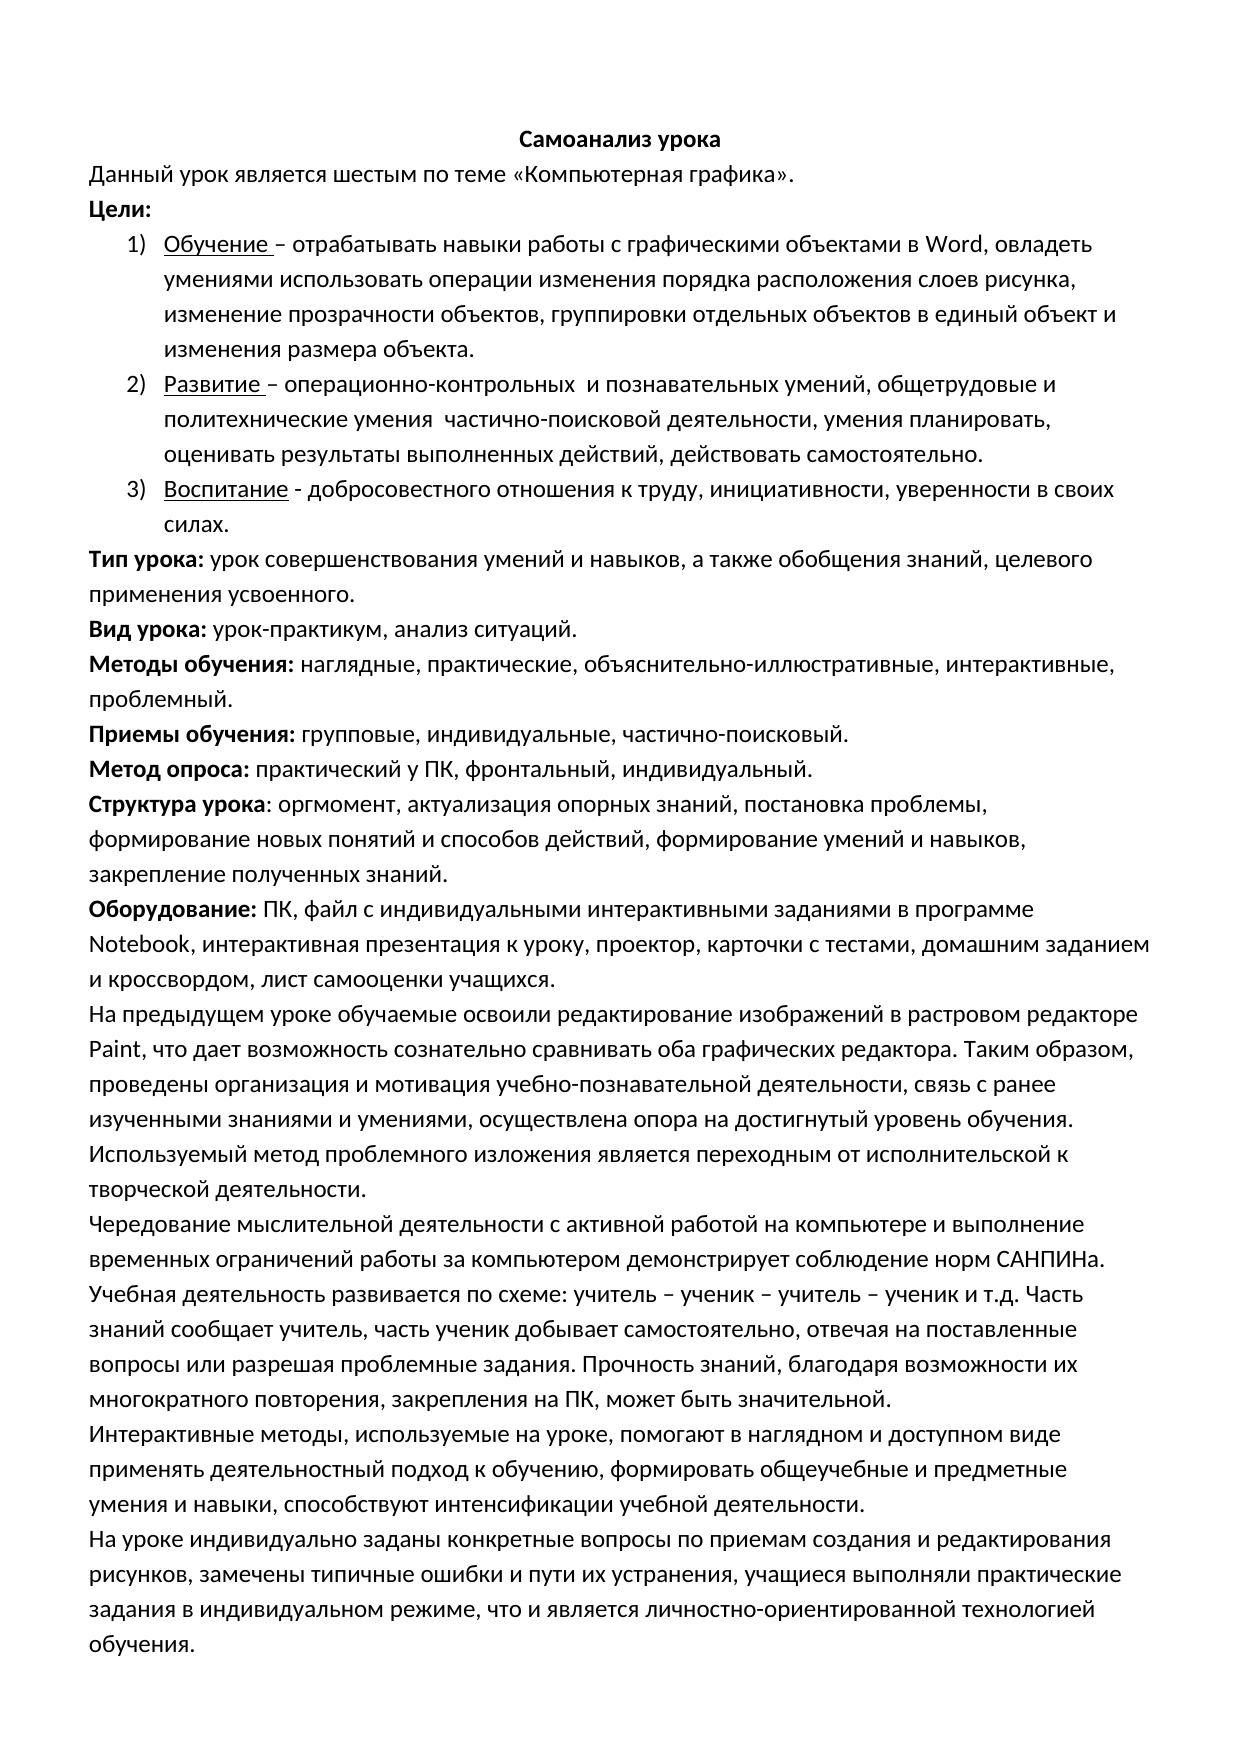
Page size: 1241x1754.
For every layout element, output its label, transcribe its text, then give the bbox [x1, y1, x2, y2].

text Чередование мыслительной деятельности с активной работой на компьютере и выполнение временных ограничений работы за компьютером демонстрирует соблюдение норм САНПИНа. [89, 1209, 1152, 1274]
text Вид урока: урок-практикум, анализ ситуаций. [89, 614, 1152, 644]
text Учебная деятельность развивается по схеме: учитель – ученик – учитель – ученик и т.д. Часть знаний сообщает учитель, часть ученик добывает самостоятельно, отвечая на поставленные вопросы или разрешая проблемные задания. Прочность знаний, благодаря возможности их многократного повторения, закрепления на ПК, может быть значительной. [89, 1279, 1152, 1414]
text Тип урока: урок совершенствования умений и навыков, а также обобщения знаний, целевого применения усвоенного. [89, 544, 1152, 609]
list Обучение – отрабатывать навыки работы с графическими объектами в Word, овладеть умениями использовать операции изменения порядка расположения слоев рисунка, изменение прозрачности объектов, группировки отдельных объектов в единый объект и изменения размера объекта. [126, 229, 1152, 364]
text Используемый метод проблемного изложения является переходным от исполнительской к творческой деятельности. [89, 1139, 1152, 1204]
text На уроке индивидуально заданы конкретные вопросы по приемам создания и редактирования рисунков, замечены типичные ошибки и пути их устранения, учащиеся выполняли практические задания в индивидуальном режиме, что и является личностно-ориентированной технологией обучения. [89, 1524, 1152, 1659]
text Метод опроса: практический у ПК, фронтальный, индивидуальный. [89, 754, 1152, 784]
text Структура урока: оргмомент, актуализация опорных знаний, постановка проблемы, формирование новых понятий и способов действий, формирование умений и навыков, закрепление полученных знаний. [89, 789, 1152, 889]
text Методы обучения: наглядные, практические, объяснительно-иллюстративные, интерактивные, проблемный. [89, 649, 1152, 714]
list Воспитание - добросовестного отношения к труду, инициативности, уверенности в своих силах. [126, 474, 1152, 539]
text Самоанализ урока [89, 124, 1152, 154]
text Данный урок является шестым по теме «Компьютерная графика». [89, 159, 1152, 189]
text Цели: [89, 194, 1152, 224]
list Развитие – операционно-контрольных и познавательных умений, общетрудовые и политехнические умения частично-поисковой деятельности, умения планировать, оценивать результаты выполненных действий, действовать самостоятельно. [126, 369, 1152, 469]
text Оборудование: ПК, файл с индивидуальными интерактивными заданиями в программе Notebook, интерактивная презентация к уроку, проектор, карточки с тестами, домашним заданием и кроссвордом, лист самооценки учащихся. [89, 894, 1152, 994]
text Интерактивные методы, используемые на уроке, помогают в наглядном и доступном виде применять деятельностный подход к обучению, формировать общеучебные и предметные умения и навыки, способствуют интенсификации учебной деятельности. [89, 1419, 1152, 1519]
text Приемы обучения: групповые, индивидуальные, частично-поисковый. [89, 719, 1152, 749]
text На предыдущем уроке обучаемые освоили редактирование изображений в растровом редакторе Paint, что дает возможность сознательно сравнивать оба графических редактора. Таким образом, проведены организация и мотивация учебно-познавательной деятельности, связь с ранее изученными знаниями и умениями, осуществлена опора на достигнутый уровень обучения. [89, 999, 1152, 1134]
